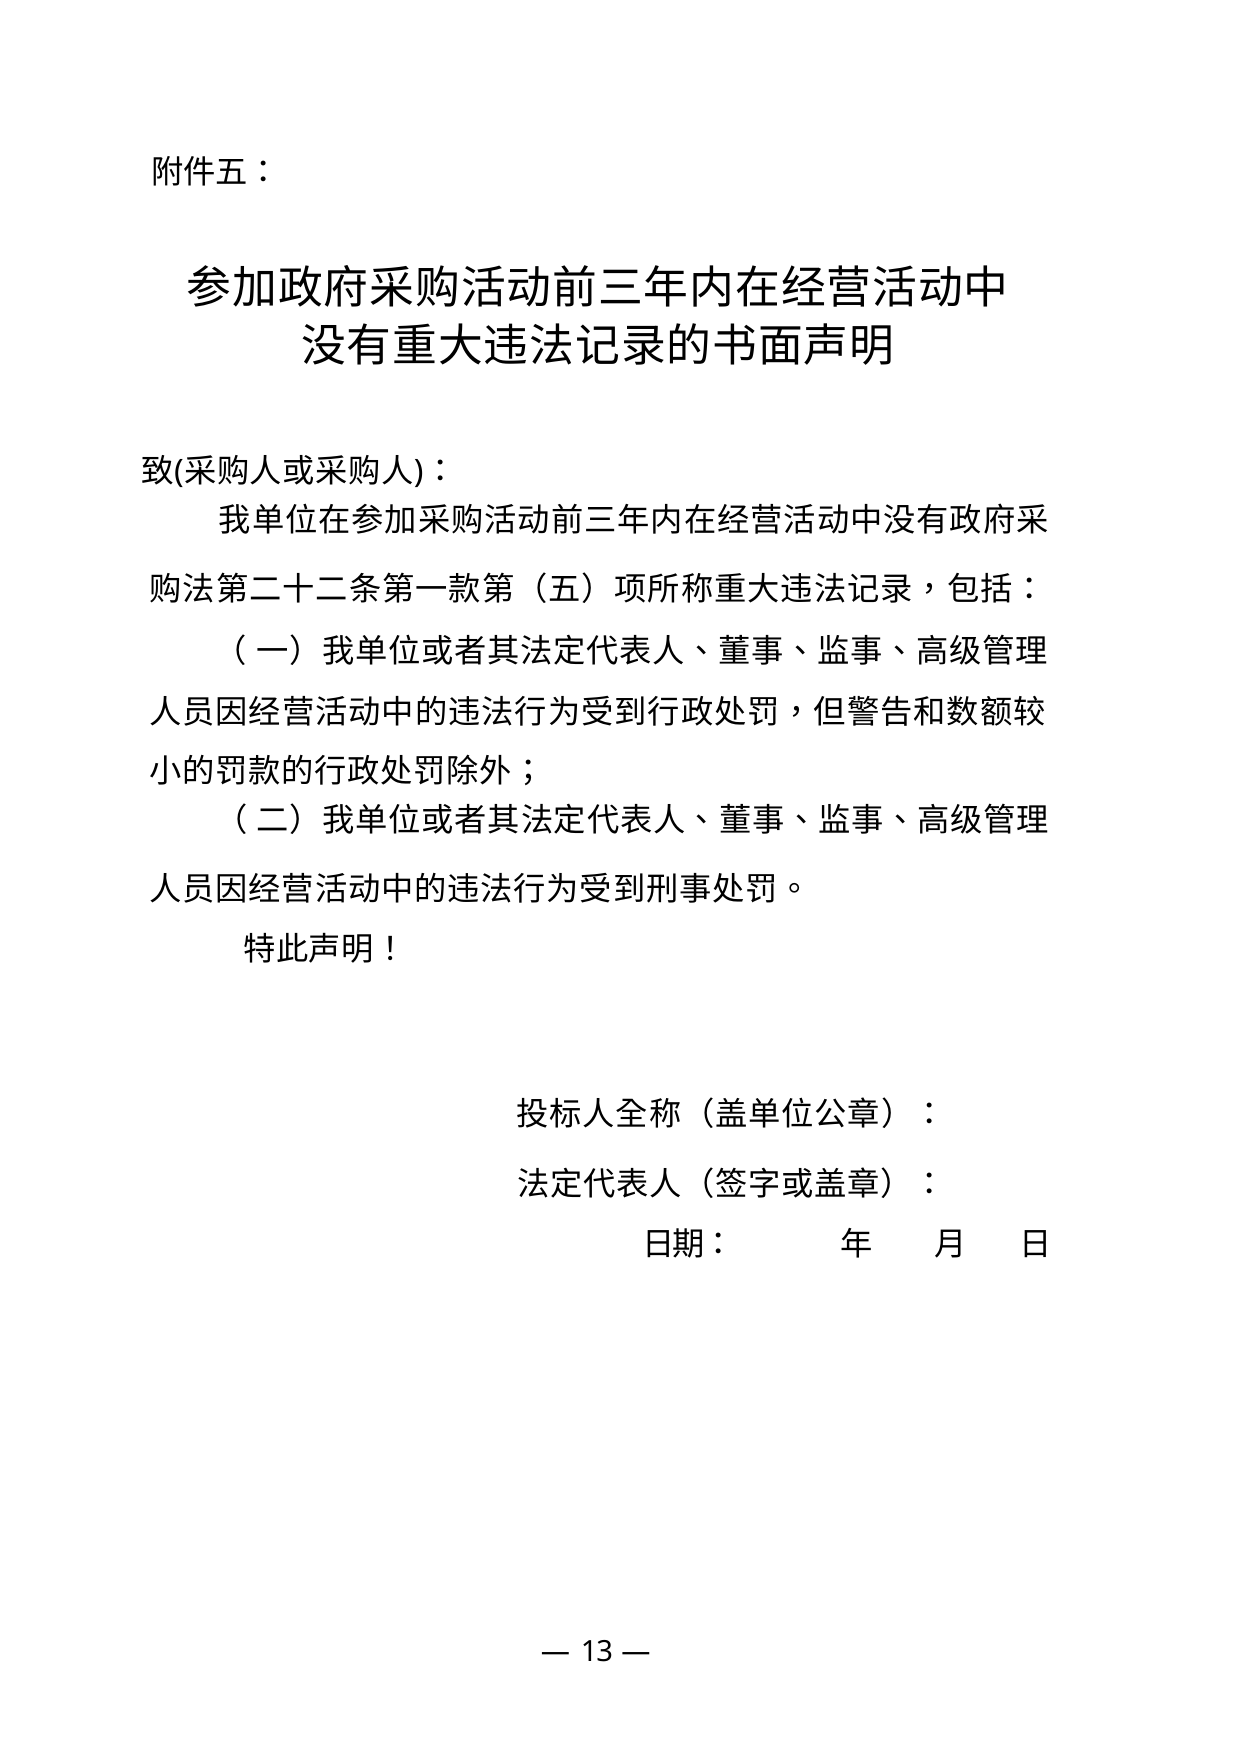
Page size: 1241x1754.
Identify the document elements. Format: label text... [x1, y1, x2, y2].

text 购法第二十二条第一款第（五）项所称重大违法记录，包括： [149, 568, 1054, 608]
text 小的罚款的行政处罚除外； [149, 750, 1054, 791]
text 法定代表人（签字或盖章）： [517, 1163, 1054, 1203]
text 致(采购人或采购人)： [141, 450, 1054, 490]
text 人员因经营活动中的违法行为受到刑事处罚。 [149, 868, 1054, 909]
text 投标人全称（盖单位公章）： [516, 1105, 1054, 1163]
text 附件五： [151, 151, 1054, 192]
text （ 二）我单位或者其法定代表人、董事、监事、高级管理 [141, 810, 1048, 868]
text （ 一）我单位或者其法定代表人、董事、监事、高级管理 人员因经营活动中的违法行为受到行政处罚，但警告和数额较 [149, 628, 1049, 733]
text 我单位在参加采购活动前三年内在经营活动中没有政府采 [141, 509, 1048, 568]
text 日期： 年 月 日 [141, 1223, 1054, 1263]
text 特此声明！ [243, 928, 1054, 969]
text 参加政府采购活动前三年内在经营活动中 没有重大违法记录的书面声明 [186, 257, 1011, 375]
